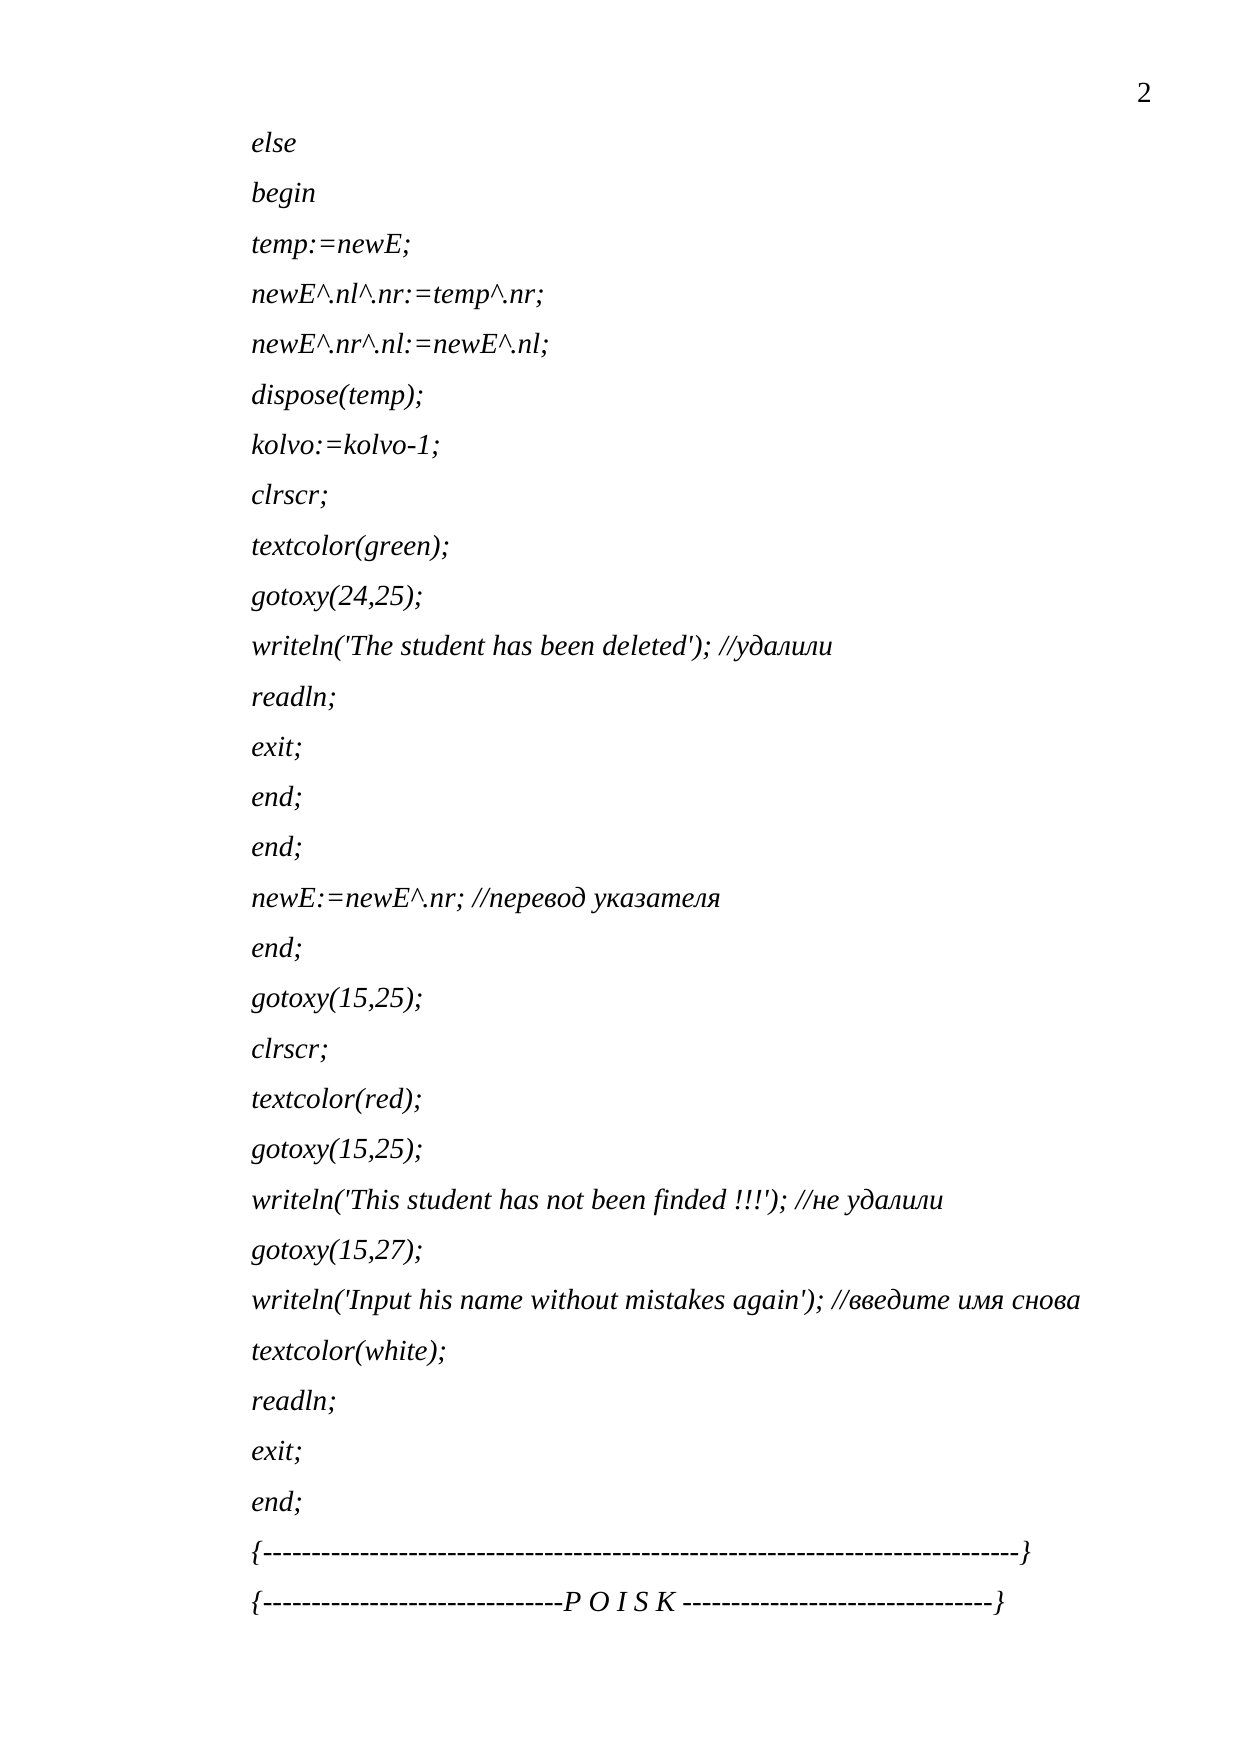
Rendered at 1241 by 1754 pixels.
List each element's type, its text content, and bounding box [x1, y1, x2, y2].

text begin [177, 176, 1152, 209]
text else [177, 125, 1152, 159]
text textcolor(red); [177, 1081, 1152, 1115]
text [177, 1534, 1152, 1567]
text gotoxy(15,25); [177, 1131, 1152, 1165]
text end; [177, 1484, 1152, 1517]
text end; [177, 930, 1152, 964]
text temp:=newE; [177, 226, 1152, 259]
text writeln('The student has been deleted'); //удалили [177, 628, 1152, 662]
text textcolor(white); [177, 1333, 1152, 1366]
text newE^.nr^.nl:=newE^.nl; [177, 326, 1152, 360]
text writeln('Input his name without mistakes again'); //введите имя снова [177, 1282, 1152, 1316]
text writeln('This student has not been finded !!!'); //не удалили [177, 1182, 1152, 1215]
text newE:=newE^.nr; //перевод указателя [177, 880, 1152, 913]
text clrscr; [177, 1031, 1152, 1064]
text newE^.nl^.nr:=temp^.nr; [177, 276, 1152, 310]
text textcolor(green); [177, 528, 1152, 561]
text gotoxy(24,25); [177, 578, 1152, 612]
text clrscr; [177, 477, 1152, 511]
text end; [177, 829, 1152, 863]
text exit; [177, 1433, 1152, 1467]
text readln; [177, 1383, 1152, 1417]
text {-------------------------------P O I S K --------------------------------} [177, 1584, 1152, 1618]
text dispose(temp); [177, 377, 1152, 410]
text gotoxy(15,27); [177, 1232, 1152, 1266]
text readln; [177, 679, 1152, 712]
text end; [177, 779, 1152, 813]
text gotoxy(15,25); [177, 981, 1152, 1014]
text kolvo:=kolvo-1; [177, 427, 1152, 461]
text exit; [177, 729, 1152, 762]
